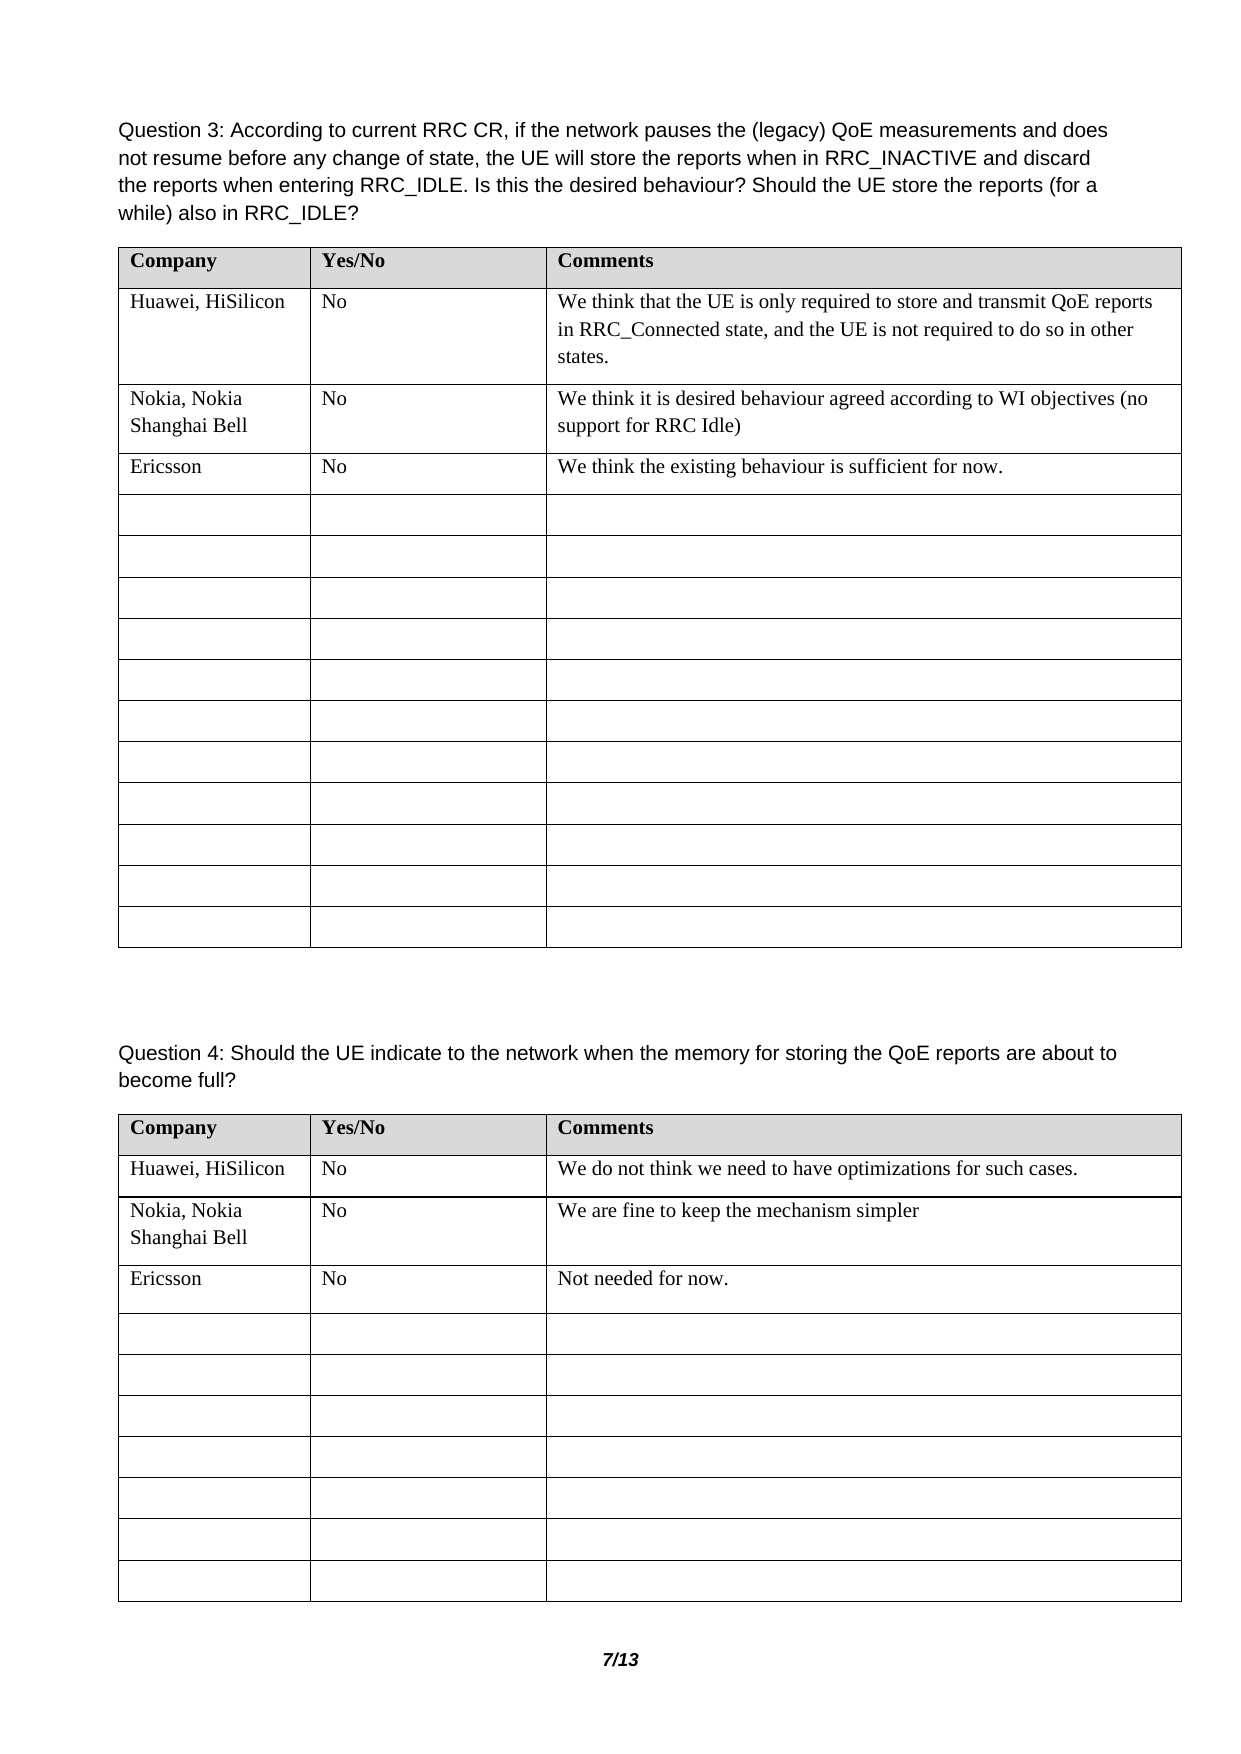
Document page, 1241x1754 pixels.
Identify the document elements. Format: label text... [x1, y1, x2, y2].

table_cell [547, 783, 1181, 823]
table_cell [547, 619, 1181, 659]
table_cell [547, 578, 1181, 618]
table_cell [547, 1355, 1181, 1395]
table_cell [119, 1314, 310, 1354]
table_cell [311, 783, 546, 823]
table_cell [119, 783, 310, 823]
table_header Yes/No [311, 1115, 546, 1155]
table_header Yes/No [311, 248, 546, 288]
table_cell Nokia, Nokia Shanghai Bell [119, 385, 310, 453]
table_cell [311, 536, 546, 577]
table_cell [119, 866, 310, 906]
table_cell No [311, 1156, 546, 1196]
table_cell [119, 742, 310, 782]
table_cell [119, 825, 310, 864]
table_cell Ericsson [119, 454, 310, 494]
table_cell [119, 1355, 310, 1395]
table_cell [119, 660, 310, 700]
table_header Company [119, 248, 310, 288]
table_cell No [311, 1198, 546, 1265]
table_cell We think it is desired behaviour agreed according to WI objectives (no support for RRC Idle) [547, 385, 1181, 453]
table_cell Nokia, Nokia Shanghai Bell [119, 1198, 310, 1265]
table_cell [119, 1561, 310, 1601]
table_cell Huawei, HiSilicon [119, 1156, 310, 1196]
table_cell Huawei, HiSilicon [119, 289, 310, 384]
table_cell We are fine to keep the mechanism simpler [547, 1198, 1181, 1265]
table_cell [311, 660, 546, 700]
table_cell [547, 866, 1181, 906]
table_cell No [311, 289, 546, 384]
table_cell [311, 701, 546, 741]
table_cell [311, 825, 546, 864]
table_cell We think that the UE is only required to store and transmit QoE reports in RRC_Connected state, and the UE is not required to do so in other states. [547, 289, 1181, 384]
table_cell Not needed for now. [547, 1266, 1181, 1313]
table_cell [547, 1519, 1181, 1559]
table_cell Ericsson [119, 1266, 310, 1313]
table_cell [547, 701, 1181, 741]
table_cell [547, 907, 1181, 947]
table_cell We think the existing behaviour is sufficient for now. [547, 454, 1181, 494]
text Question 3: According to current RRC CR, if the network pauses the (legacy) QoE measurements and does not resume before any change of state, the UE will store the reports when in RRC_INACTIVE and discard the reports when entering RRC_IDLE. Is this the desired behaviour? Should the UE store the reports (for a while) also in RRC_IDLE? [118, 118, 1122, 224]
table_cell No [311, 454, 546, 494]
table_cell [311, 907, 546, 947]
table_header Company [119, 1115, 310, 1155]
table_cell [119, 1519, 310, 1559]
table_cell [547, 495, 1181, 535]
table_cell [311, 1561, 546, 1601]
table_cell [547, 1314, 1181, 1354]
table_cell No [311, 1266, 546, 1313]
table_cell [311, 1519, 546, 1559]
table_cell [311, 1437, 546, 1477]
table_cell [119, 701, 310, 741]
table_cell [119, 536, 310, 577]
table_cell [547, 660, 1181, 700]
table_cell [547, 1437, 1181, 1477]
table_cell [119, 1437, 310, 1477]
text Question 4: Should the UE indicate to the network when the memory for storing the QoE reports are about to become full? [118, 1040, 1122, 1092]
table_header Comments [547, 1115, 1181, 1155]
table_cell We do not think we need to have optimizations for such cases. [547, 1156, 1181, 1196]
table_cell [547, 742, 1181, 782]
table_cell No [311, 385, 546, 453]
table_cell [311, 1355, 546, 1395]
table_cell [547, 1478, 1181, 1518]
table_cell [311, 619, 546, 659]
table_cell [119, 1478, 310, 1518]
table_cell [311, 866, 546, 906]
table_cell [547, 825, 1181, 864]
table_cell [311, 578, 546, 618]
table_cell [311, 1314, 546, 1354]
table_cell [119, 1396, 310, 1436]
table_cell [547, 536, 1181, 577]
table_cell [119, 495, 310, 535]
table_cell [311, 1478, 546, 1518]
table_cell [119, 619, 310, 659]
table_cell [547, 1396, 1181, 1436]
table_header Comments [547, 248, 1181, 288]
table_cell [119, 907, 310, 947]
table_cell [547, 1561, 1181, 1601]
table_cell [311, 1396, 546, 1436]
table_cell [119, 578, 310, 618]
table_cell [311, 742, 546, 782]
table_cell [311, 495, 546, 535]
